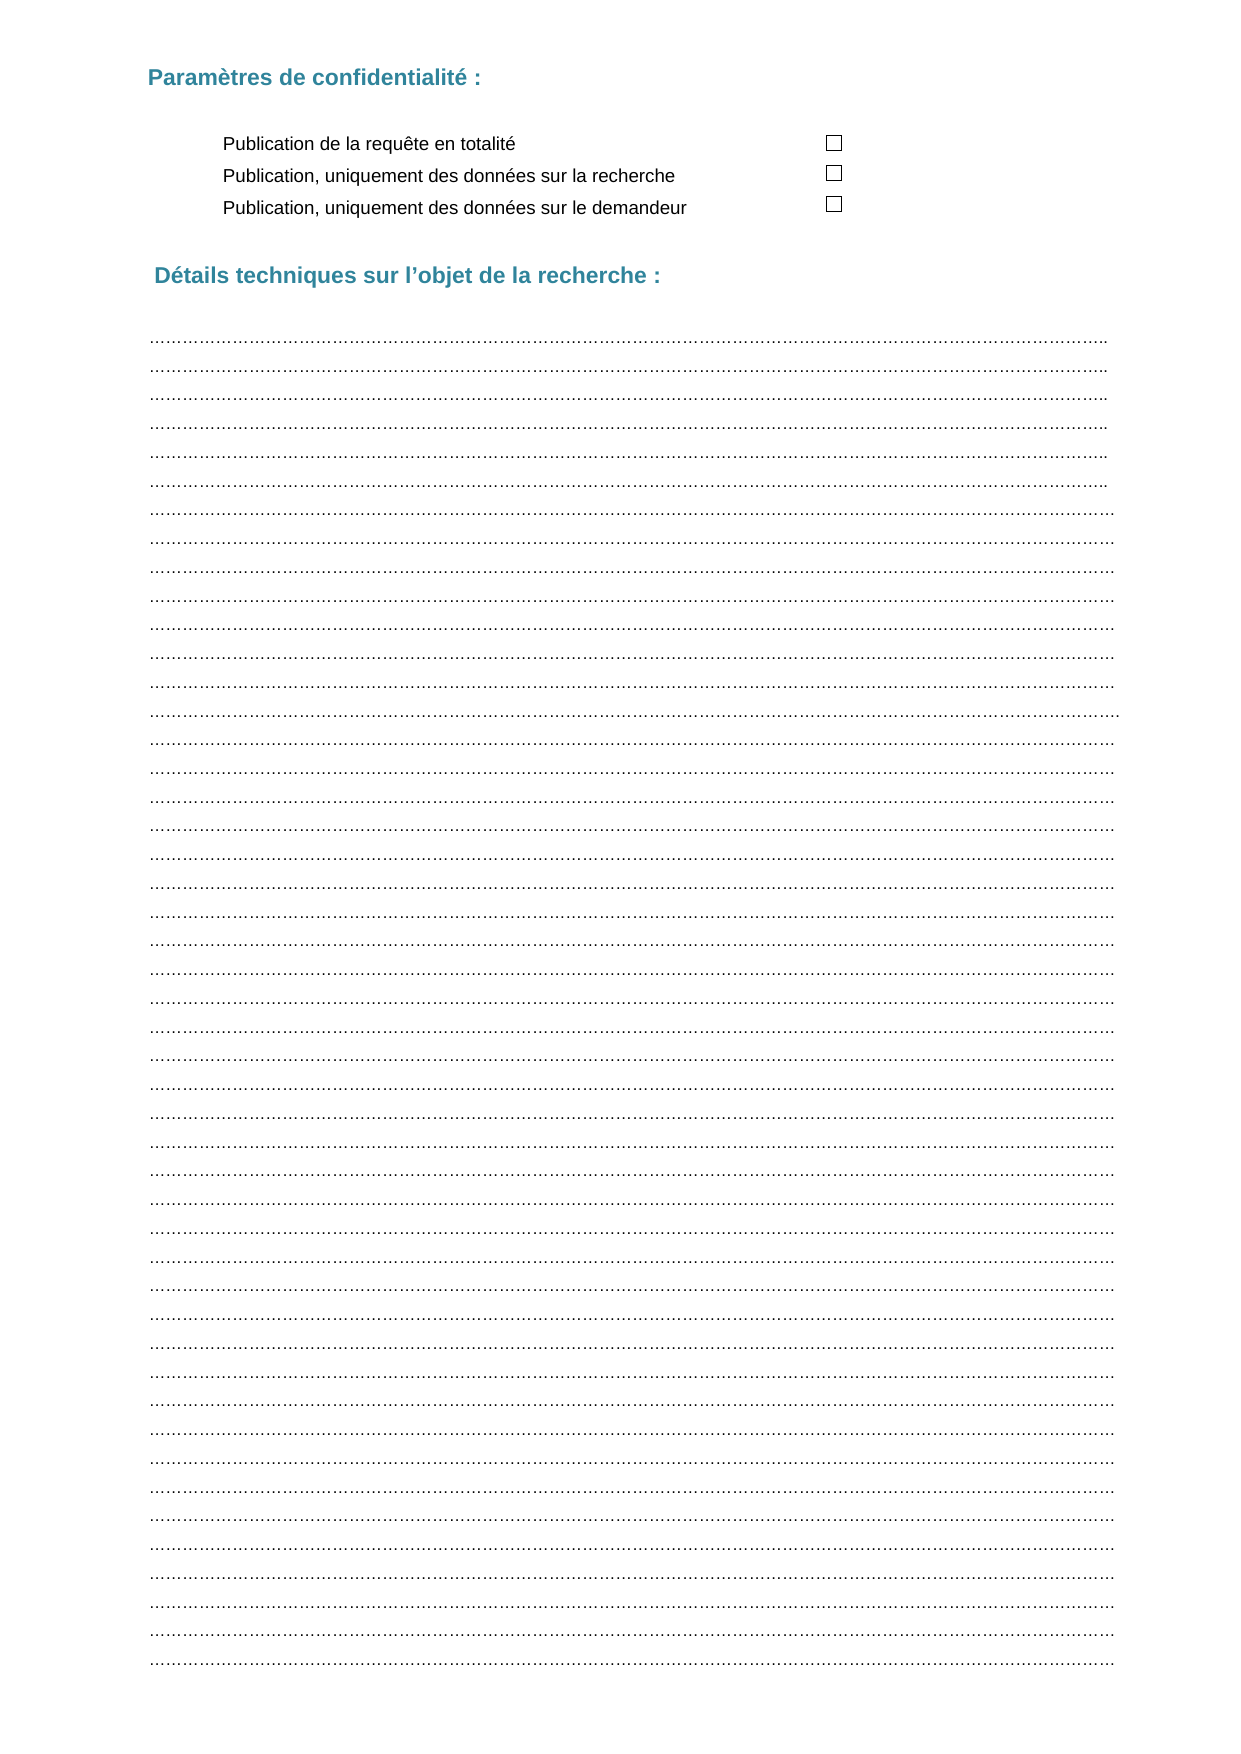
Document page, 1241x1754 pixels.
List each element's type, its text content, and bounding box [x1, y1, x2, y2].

text …………………………………………………………………………………………………………………………………………………………. [148, 701, 1132, 721]
text ………………………………………………………………………………………………………………………………………………………… [148, 1219, 1132, 1238]
text Paramètres de confidentialité : [148, 64, 1132, 90]
text ………………………………………………………………………………………………………………………………………………………… [148, 500, 1132, 519]
text ……………………………………………………………………………………………………………………………………………………….. [148, 471, 1132, 491]
text ……………………………………………………………………………………………………………………………………………………….. [148, 443, 1132, 462]
text ………………………………………………………………………………………………………………………………………………………… [148, 874, 1132, 893]
text ………………………………………………………………………………………………………………………………………………………… [148, 759, 1132, 778]
text ………………………………………………………………………………………………………………………………………………………… [148, 1247, 1132, 1267]
text Détails techniques sur l’objet de la recherche : [154, 262, 1132, 288]
text ………………………………………………………………………………………………………………………………………………………… [148, 1334, 1132, 1353]
text ………………………………………………………………………………………………………………………………………………………… [148, 931, 1132, 950]
text Publication, uniquement des données sur la recherche Publication, uniquement des données sur le demandeur [223, 165, 771, 219]
text ………………………………………………………………………………………………………………………………………………………… [148, 1046, 1132, 1065]
text ………………………………………………………………………………………………………………………………………………………… [148, 1391, 1132, 1410]
text ………………………………………………………………………………………………………………………………………………………… [148, 1075, 1132, 1094]
text ………………………………………………………………………………………………………………………………………………………… [148, 1161, 1132, 1180]
text ………………………………………………………………………………………………………………………………………………………… [148, 558, 1132, 577]
text ………………………………………………………………………………………………………………………………………………………… [148, 730, 1132, 749]
text ………………………………………………………………………………………………………………………………………………………… [148, 529, 1132, 548]
text ………………………………………………………………………………………………………………………………………………………… [148, 902, 1132, 922]
text ……………………………………………………………………………………………………………………………………………………….. [148, 328, 1132, 347]
text ………………………………………………………………………………………………………………………………………………………… [148, 960, 1132, 979]
text ………………………………………………………………………………………………………………………………………………………… [148, 845, 1132, 864]
text ……………………………………………………………………………………………………………………………………………………….. [148, 385, 1132, 404]
text ………………………………………………………………………………………………………………………………………………………… [148, 1104, 1132, 1123]
text ………………………………………………………………………………………………………………………………………………………… [148, 1190, 1132, 1209]
text ………………………………………………………………………………………………………………………………………………………… [148, 1477, 1132, 1497]
text ………………………………………………………………………………………………………………………………………………………… [148, 816, 1132, 835]
text ………………………………………………………………………………………………………………………………………………………… [148, 1621, 1132, 1640]
text ………………………………………………………………………………………………………………………………………………………… [148, 989, 1132, 1008]
text ……………………………………………………………………………………………………………………………………………………….. [148, 414, 1132, 433]
text ………………………………………………………………………………………………………………………………………………………… [148, 1362, 1132, 1382]
text ………………………………………………………………………………………………………………………………………………………… [148, 1132, 1132, 1152]
text ………………………………………………………………………………………………………………………………………………………… [148, 644, 1132, 663]
text ………………………………………………………………………………………………………………………………………………………… [148, 1535, 1132, 1554]
text ………………………………………………………………………………………………………………………………………………………… [148, 1592, 1132, 1612]
text Publication de la requête en totalité [223, 132, 1132, 154]
text ………………………………………………………………………………………………………………………………………………………… [148, 1305, 1132, 1324]
text ………………………………………………………………………………………………………………………………………………………… [148, 1506, 1132, 1525]
text ………………………………………………………………………………………………………………………………………………………… [148, 1420, 1132, 1439]
text ………………………………………………………………………………………………………………………………………………………… [148, 673, 1132, 692]
text ………………………………………………………………………………………………………………………………………………………… [148, 1564, 1132, 1583]
text ………………………………………………………………………………………………………………………………………………………… [148, 1017, 1132, 1037]
text ………………………………………………………………………………………………………………………………………………………… [148, 1650, 1132, 1669]
text ……………………………………………………………………………………………………………………………………………………….. [148, 356, 1132, 376]
text ………………………………………………………………………………………………………………………………………………………… [148, 1276, 1132, 1295]
text ………………………………………………………………………………………………………………………………………………………… [148, 1449, 1132, 1468]
text ………………………………………………………………………………………………………………………………………………………… [148, 615, 1132, 634]
text ………………………………………………………………………………………………………………………………………………………… [148, 586, 1132, 606]
text ………………………………………………………………………………………………………………………………………………………… [148, 788, 1132, 807]
